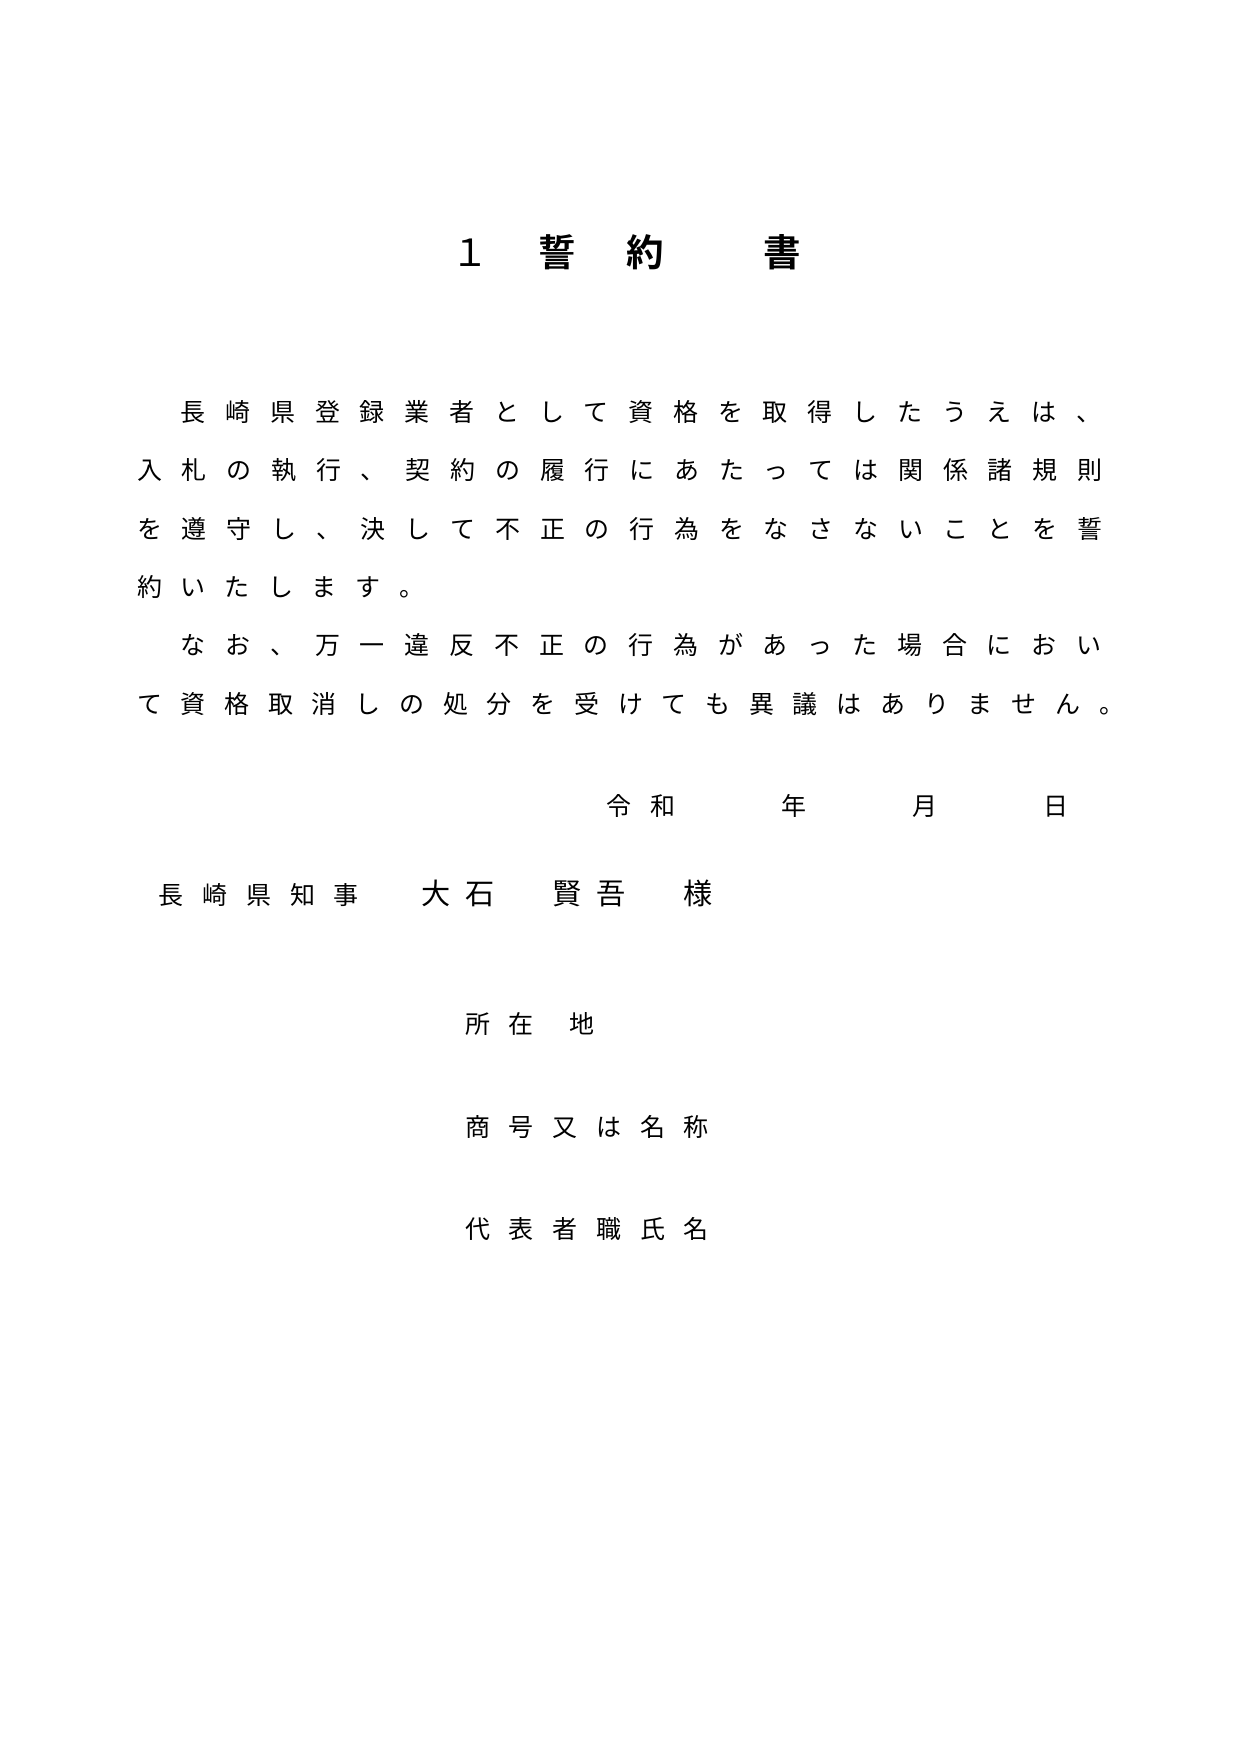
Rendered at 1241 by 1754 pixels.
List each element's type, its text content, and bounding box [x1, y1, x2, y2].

text 長崎県知事 大石 賢吾 様 [156, 863, 1121, 921]
text 令和 年 月 日 [137, 775, 1088, 833]
text 所在地 [454, 994, 1121, 1052]
text 代表者職氏名 [454, 1198, 1121, 1256]
text 長崎県登録業者として資格を取得したうえは、入札の執行、契約の履行にあたっては関係諸規則を遵守し、決して不正の行為をなさないことを誓約いたします。 [137, 381, 1121, 615]
text なお、万一違反不正の行為があった場合において資格取消しの処分を受けても異議はありません。 [137, 615, 1121, 731]
text １ 誓約書 [137, 221, 1121, 279]
text 商号又は名称 [454, 1096, 1121, 1154]
